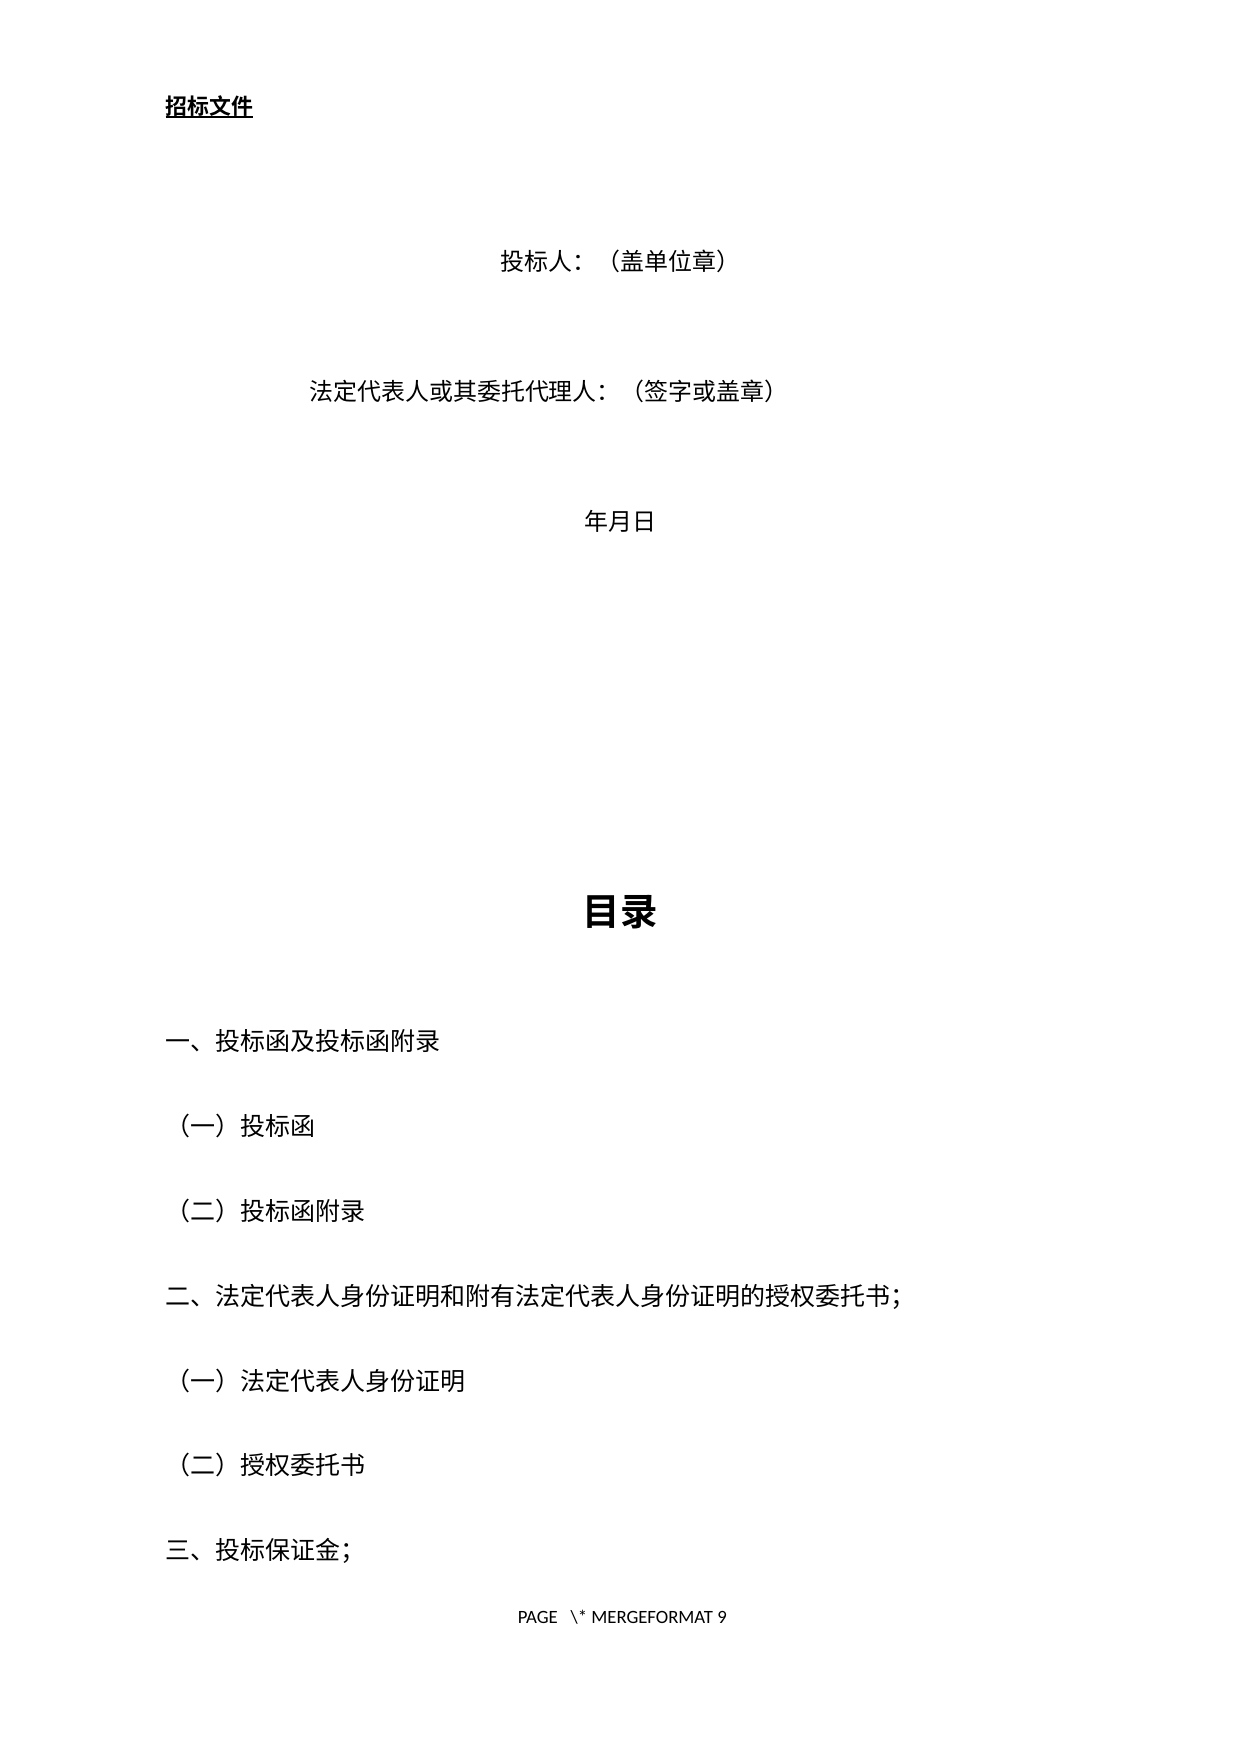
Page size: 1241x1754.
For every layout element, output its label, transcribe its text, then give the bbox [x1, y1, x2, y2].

text （二）授权委托书 [165, 1431, 1075, 1496]
text 目录 [165, 877, 1075, 942]
text （二）投标函附录 [165, 1177, 1075, 1242]
text 投标人：（盖单位章） [165, 227, 1075, 292]
text 法定代表人或其委托代理人：（签字或盖章） [165, 357, 1075, 422]
text （一）法定代表人身份证明 [165, 1347, 1075, 1412]
text 三、投标保证金； [165, 1516, 1075, 1581]
text 年月日 [165, 487, 1075, 552]
text 一、投标函及投标函附录 [165, 1007, 1075, 1072]
text （一）投标函 [165, 1092, 1075, 1157]
text 二、法定代表人身份证明和附有法定代表人身份证明的授权委托书； [165, 1262, 1075, 1327]
